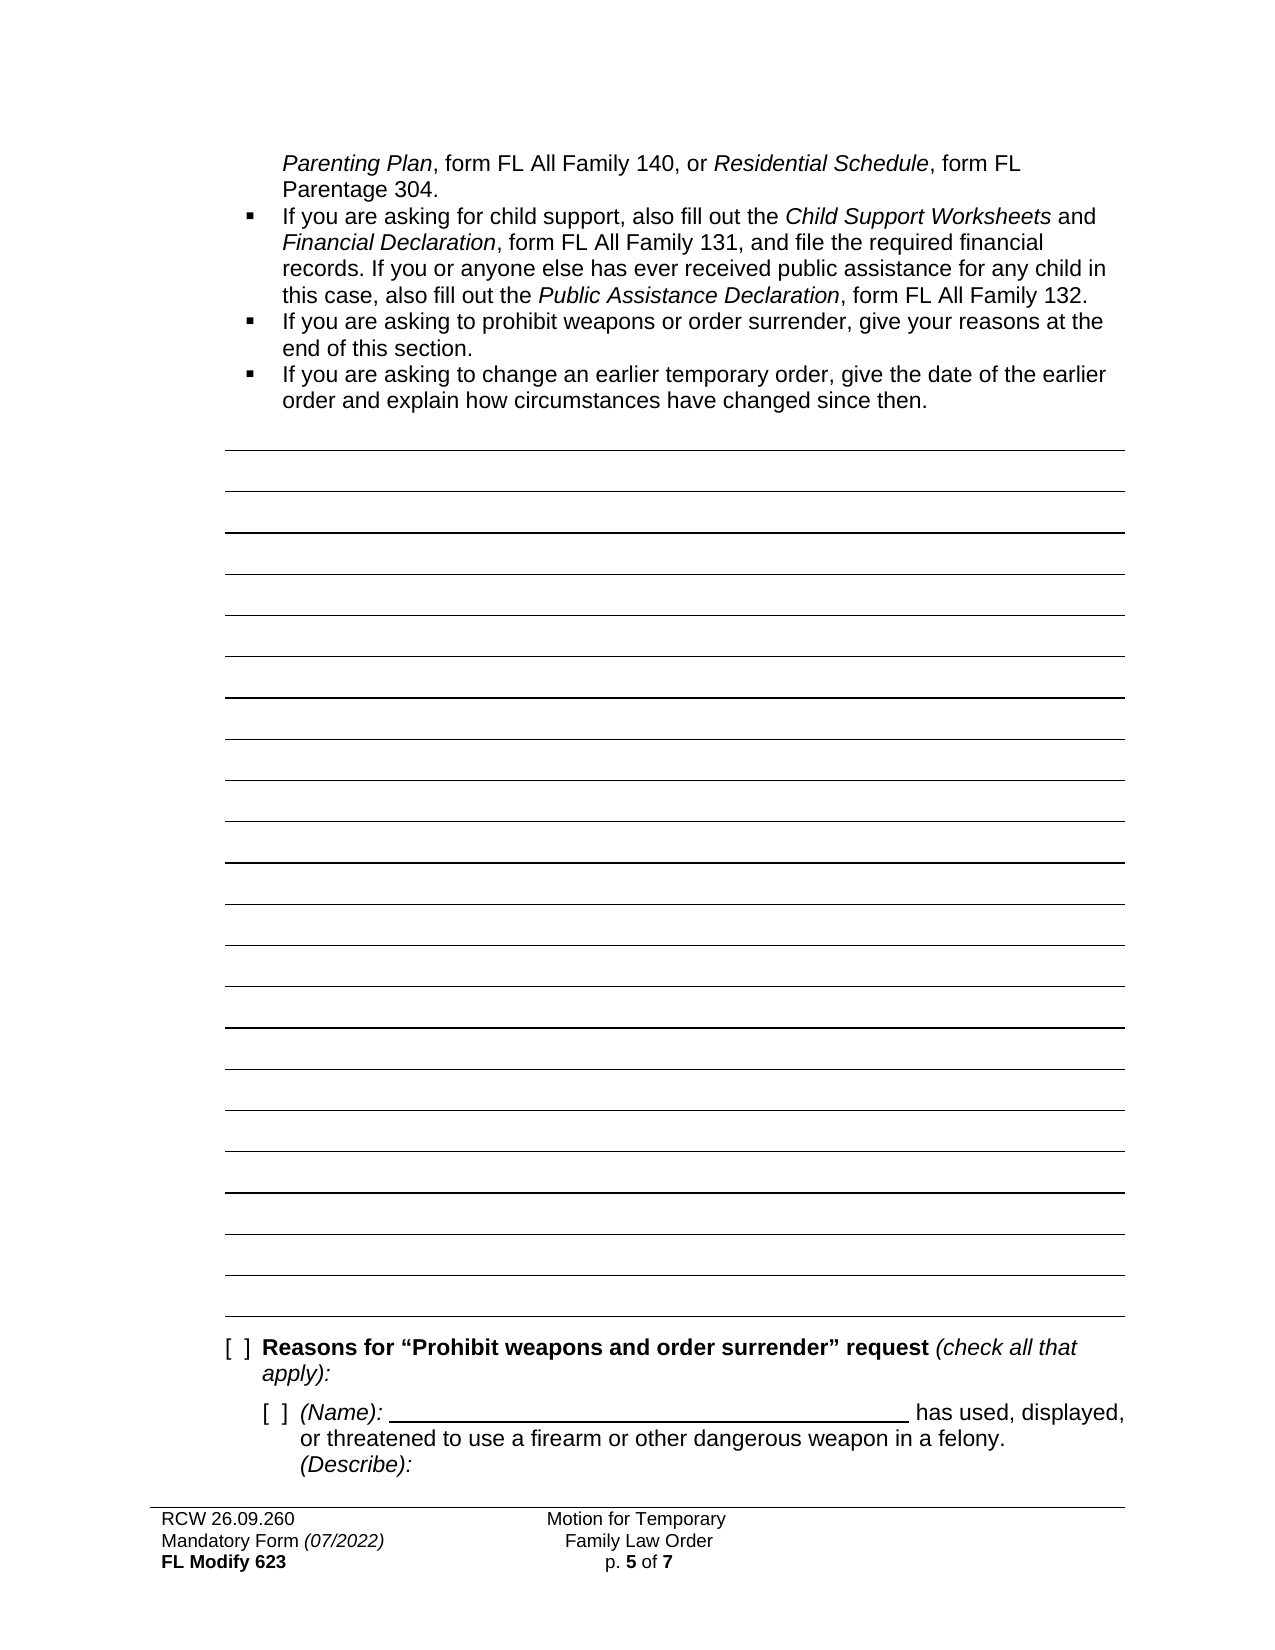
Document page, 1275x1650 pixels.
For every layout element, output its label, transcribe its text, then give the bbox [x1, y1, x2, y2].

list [244, 150, 1125, 203]
list If you are asking to prohibit weapons or order surrender, give your reasons at the end of this section. [244, 308, 1125, 361]
list If you are asking for child support, also fill out the Child Support Worksheets and Financial Declaration, form FL All Family 131, and file the required financial records. If you or anyone else has ever received public assistance for any child in this case, also fill out the Public Assistance Declaration, form FL All Family 132. [244, 203, 1125, 308]
list If you are asking to change an earlier temporary order, give the date of the earlier order and explain how circumstances have changed since then. [244, 361, 1125, 413]
text [ ] Reasons for “Prohibit weapons and order surrender” request (check all that apply): [225, 1333, 1125, 1386]
text [ ] (Name): has used, displayed, or threatened to use a firearm or other dangerous weapon in a felony. (Describe): [262, 1399, 1125, 1478]
